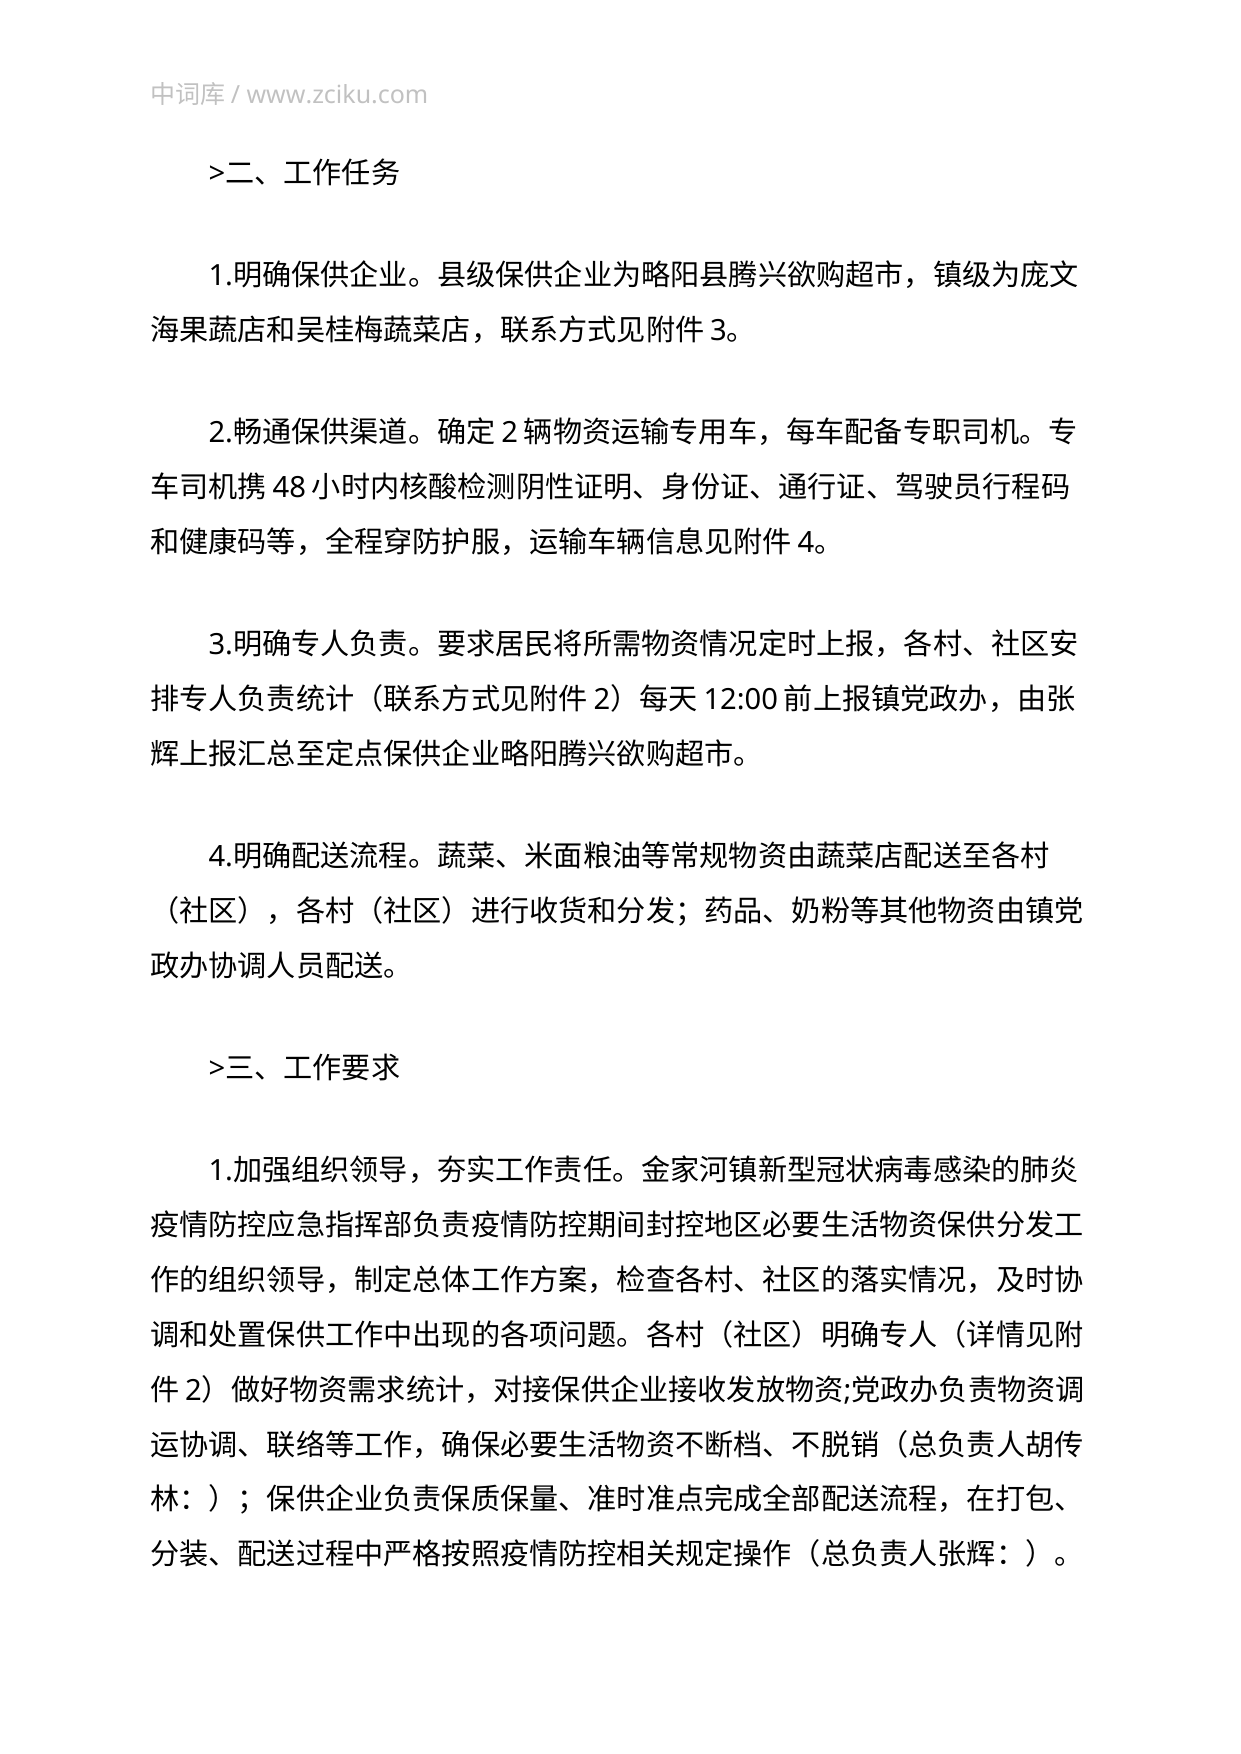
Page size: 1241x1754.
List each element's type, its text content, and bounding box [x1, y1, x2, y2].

text 1.加强组织领导，夯实工作责任。金家河镇新型冠状病毒感染的肺炎疫情防控应急指挥部负责疫情防控期间封控地区必要生活物资保供分发工作的组织领导，制定总体工作方案，检查各村、社区的落实情况，及时协调和处置保供工作中出现的各项问题。各村（社区）明确专人（详情见附件2）做好物资需求统计，对接保供企业接收发放物资;党政办负责物资调运协调、联络等工作，确保必要生活物资不断档、不脱销（总负责人胡传林：）；保供企业负责保质保量、准时准点完成全部配送流程，在打包、分装、配送过程中严格按照疫情防控相关规定操作（总负责人张辉：）。 [150, 1146, 1090, 1573]
text 2.畅通保供渠道。确定2辆物资运输专用车，每车配备专职司机。专车司机携48小时内核酸检测阴性证明、身份证、通行证、驾驶员行程码和健康码等，全程穿防护服，运输车辆信息见附件4。 [150, 409, 1090, 561]
text >二、工作任务 [150, 150, 1090, 192]
text 4.明确配送流程。蔬菜、米面粮油等常规物资由蔬菜店配送至各村（社区），各村（社区）进行收货和分发；药品、奶粉等其他物资由镇党政办协调人员配送。 [150, 833, 1090, 985]
text >三、工作要求 [150, 1044, 1090, 1087]
text 3.明确专人负责。要求居民将所需物资情况定时上报，各村、社区安排专人负责统计（联系方式见附件2）每天12:00前上报镇党政办，由张辉上报汇总至定点保供企业略阳腾兴欲购超市。 [150, 621, 1090, 773]
text 1.明确保供企业。县级保供企业为略阳县腾兴欲购超市，镇级为庞文海果蔬店和吴桂梅蔬菜店，联系方式见附件3。 [150, 252, 1090, 349]
